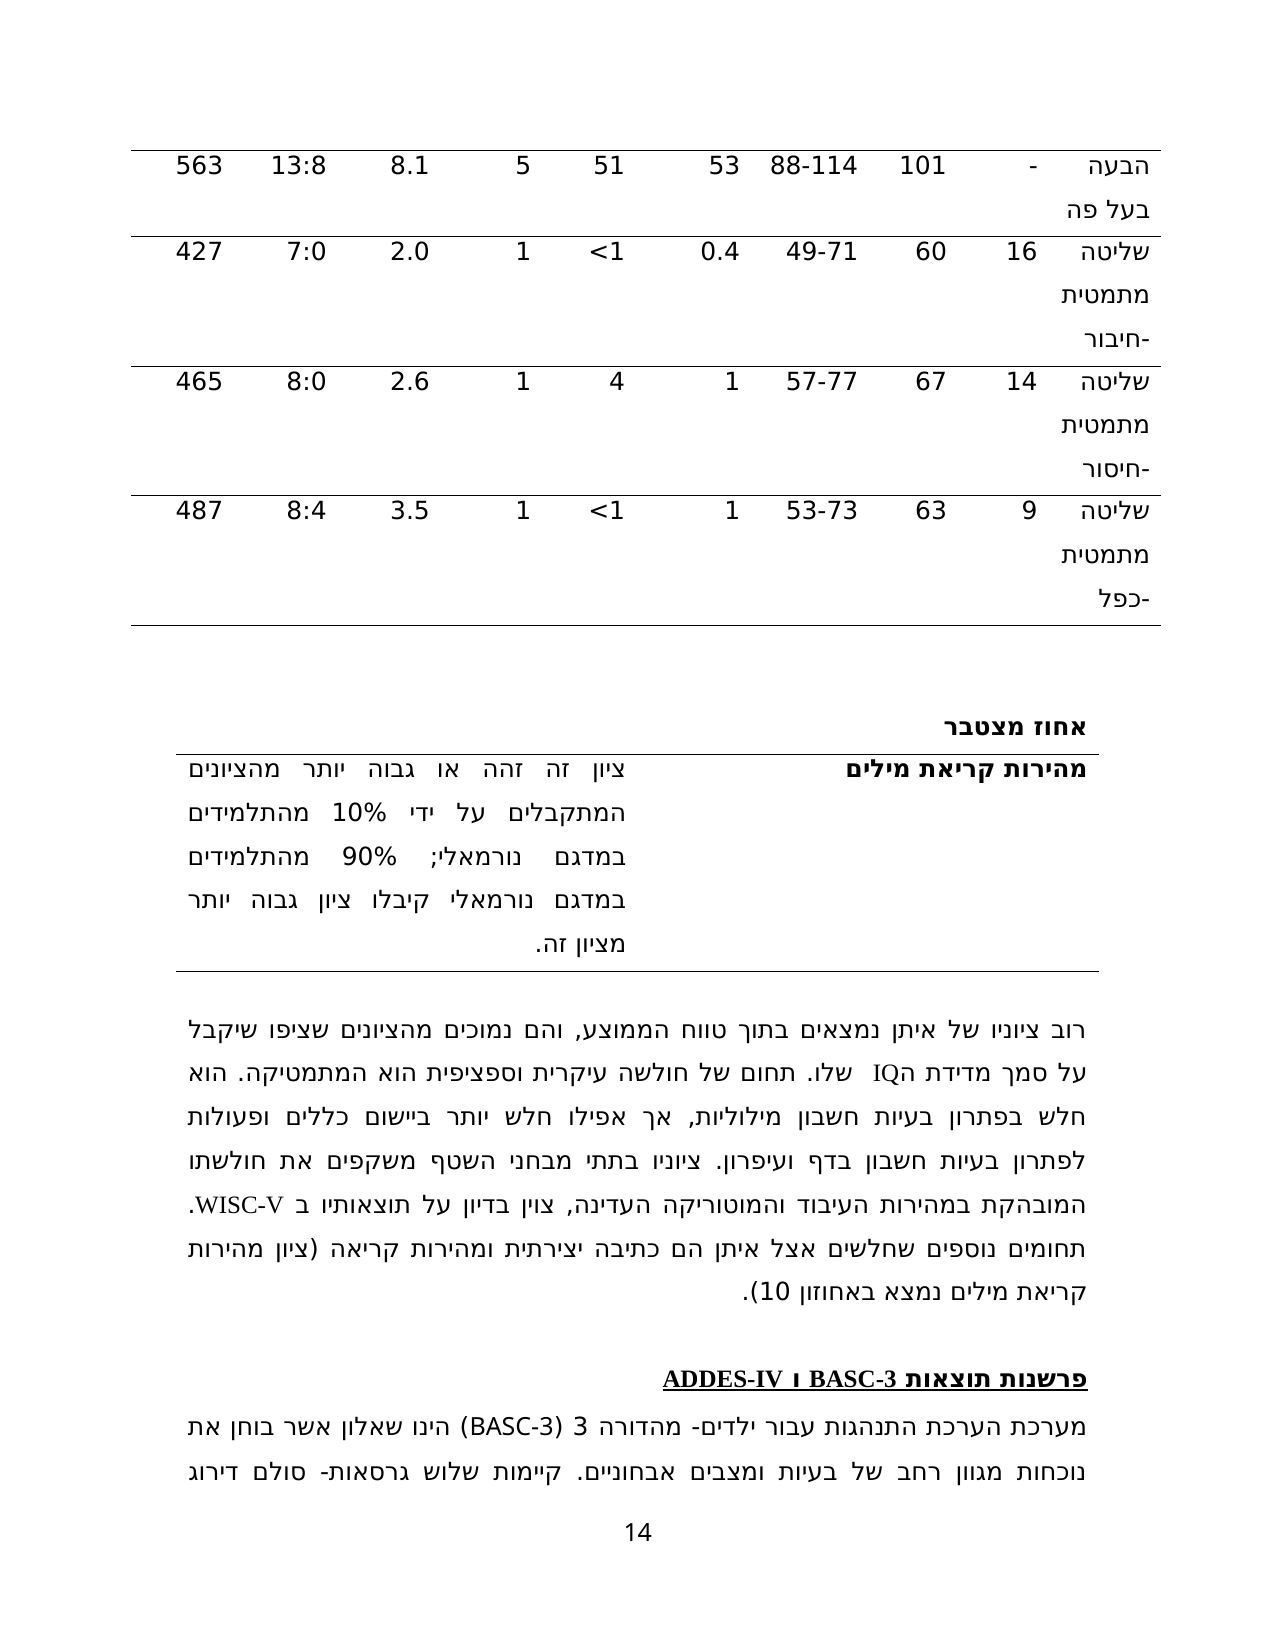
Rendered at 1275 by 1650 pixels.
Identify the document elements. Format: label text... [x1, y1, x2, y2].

table_cell 1 [636, 496, 752, 625]
table_cell 51 [543, 151, 636, 236]
table_cell 1 [441, 496, 543, 625]
table_cell 1> [543, 237, 636, 366]
table_cell 4 [543, 367, 636, 495]
table_cell 67 [870, 367, 958, 495]
table_cell 13:8 [235, 151, 338, 236]
table_cell 101 [870, 151, 958, 236]
table_cell 487 [131, 496, 235, 625]
table_cell הבעה בעל פה [1049, 151, 1161, 236]
table_cell שליטה מתמטית-כפל [1049, 496, 1161, 625]
table_cell 8:0 [235, 367, 338, 495]
table_header אחוז מצטבר [176, 712, 1099, 753]
table_cell 2.0 [338, 237, 441, 366]
table_cell 8:4 [235, 496, 338, 625]
table_cell 427 [131, 237, 235, 366]
table_cell - [958, 151, 1049, 236]
table_cell מהירות קריאת מילים [638, 755, 1099, 971]
table_cell 9 [958, 496, 1049, 625]
table_cell 7:0 [235, 237, 338, 366]
table_cell 3.5 [338, 496, 441, 625]
table_cell 2.6 [338, 367, 441, 495]
table_cell 5 [441, 151, 543, 236]
table_cell 8.1 [338, 151, 441, 236]
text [187, 1408, 1087, 1486]
text פרשנות תוצאות BASC-3 ו ADDES-IV [187, 1364, 1087, 1394]
table_cell 563 [131, 151, 235, 236]
table_cell 53-73 [752, 496, 870, 625]
table_cell 1 [636, 367, 752, 495]
text רוב ציוניו של איתן נמצאים בתוך טווח הממוצע, והם נמוכים מהציונים שציפו שיקבל על סמך מדידת הIQ שלו. תחום של חולשה עיקרית וספציפית הוא המתמטיקה. הוא חלש בפתרון בעיות חשבון מילוליות, אך אפילו חלש יותר ביישום כללים ופעולות לפתרון בעיות חשבון בדף ועיפרון. ציוניו בתתי מבחני השטף משקפים את חולשתו המובהקת במהירות העיבוד והמוטוריקה העדינה, צוין בדיון על תוצאותיו ב WISC-V. תחומים נוספים שחלשים אצל איתן הם כתיבה יצירתית ומהירות קריאה (ציון מהירות קריאת מילים נמצא באחוזון 10). [187, 1015, 1087, 1307]
table_cell 60 [870, 237, 958, 366]
table_cell שליטה מתמטית-חיבור [1049, 237, 1161, 366]
table_cell 1> [543, 496, 636, 625]
table_cell 57-77 [752, 367, 870, 495]
table_cell 88-114 [752, 151, 870, 236]
table_cell 14 [958, 367, 1049, 495]
table_cell 16 [958, 237, 1049, 366]
table_cell 1 [441, 237, 543, 366]
table_cell 0.4 [636, 237, 752, 366]
table_cell שליטה מתמטית-חיסור [1049, 367, 1161, 495]
table_cell 63 [870, 496, 958, 625]
table_cell 465 [131, 367, 235, 495]
table_cell ציון זה זהה או גבוה יותר מהציונים המתקבלים על ידי 10% מהתלמידים במדגם נורמאלי; 90% מהתלמידים במדגם נורמאלי קיבלו ציון גבוה יותר מציון זה. [176, 755, 637, 971]
table_cell 49-71 [752, 237, 870, 366]
table_cell 1 [441, 367, 543, 495]
table_cell 53 [636, 151, 752, 236]
